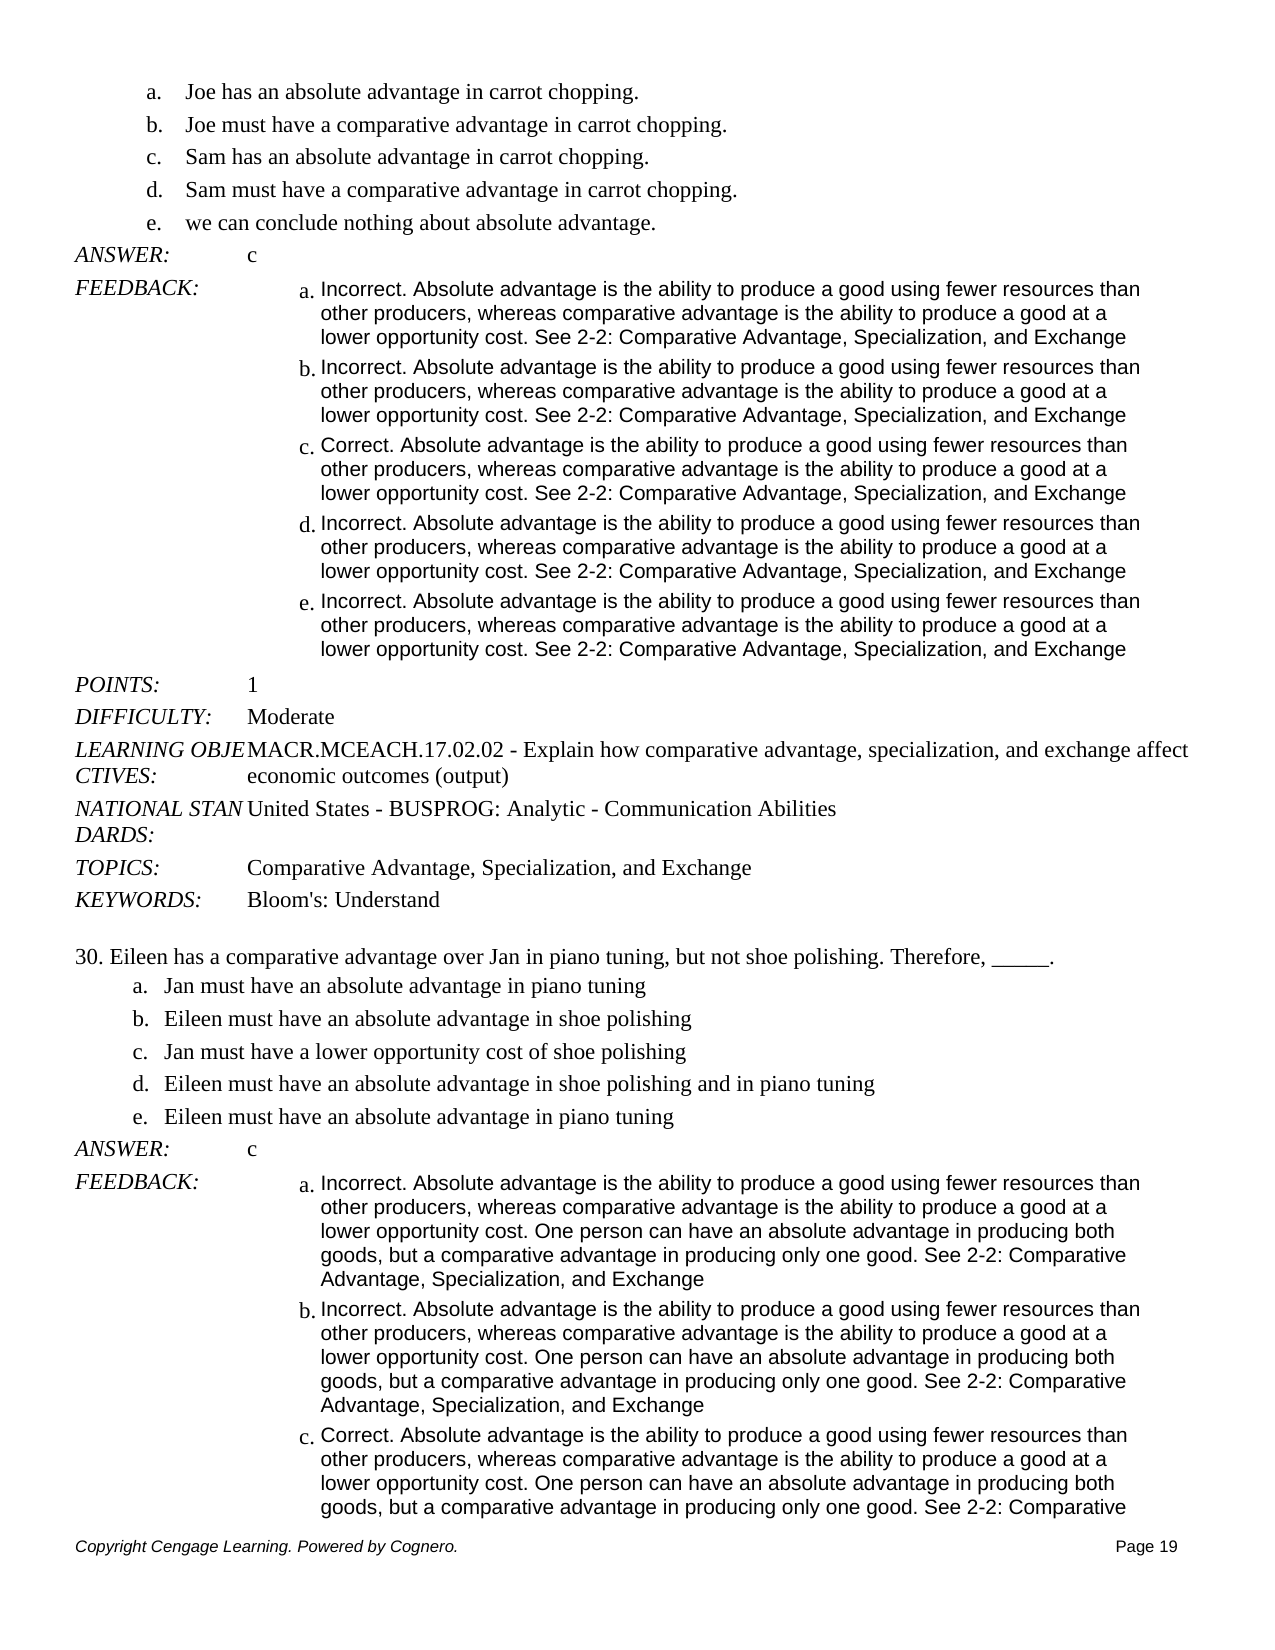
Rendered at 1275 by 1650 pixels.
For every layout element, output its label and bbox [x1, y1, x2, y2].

table_header [75, 75, 1200, 916]
table_header [75, 943, 1200, 1525]
